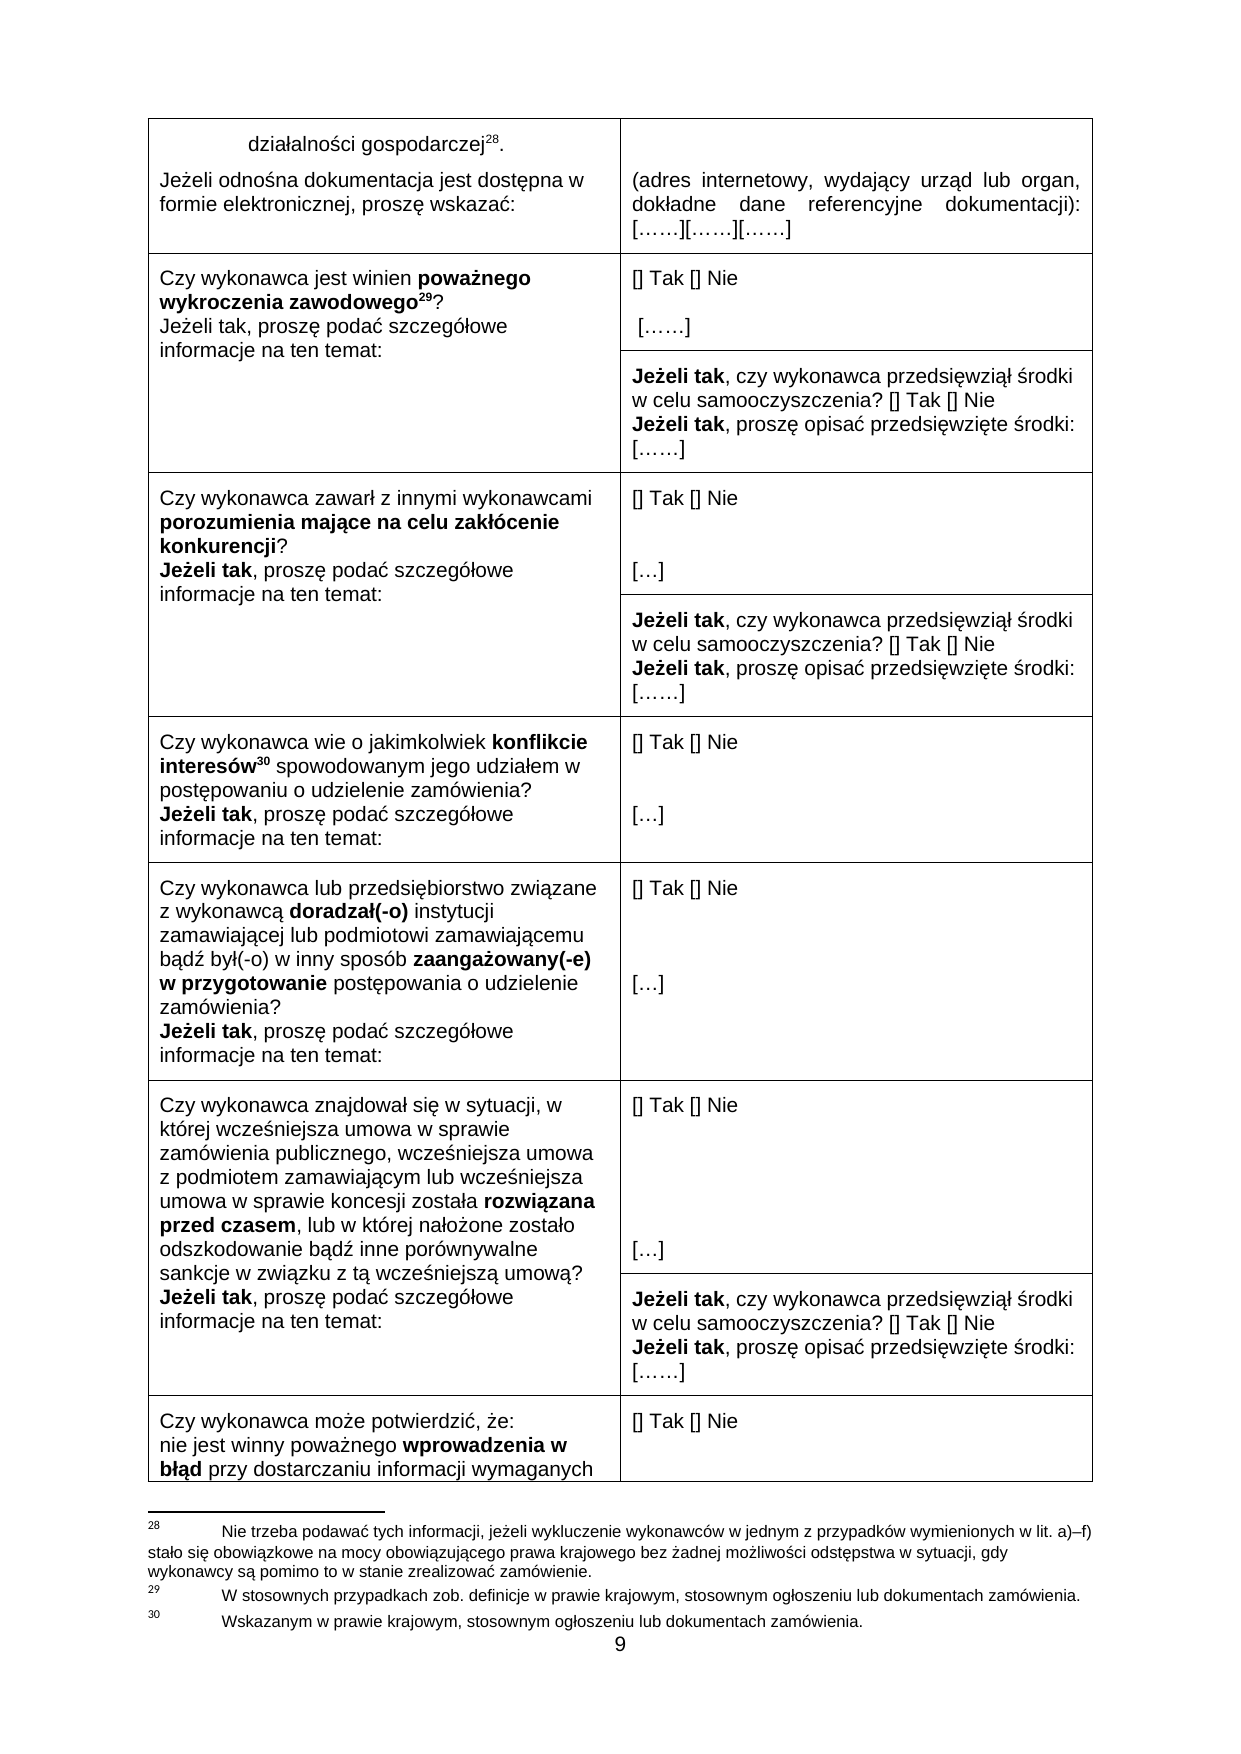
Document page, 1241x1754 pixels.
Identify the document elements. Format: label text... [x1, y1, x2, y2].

table_cell Jeżeli tak, czy wykonawca przedsięwziął środki w celu samooczyszczenia? [] Tak [] Nie Jeżeli tak, proszę opisać przedsięwzięte środki: [……] [621, 595, 1092, 716]
table_cell [] Tak [] Nie [……] [621, 254, 1092, 350]
table_cell [] Tak [] Nie […] [621, 863, 1092, 1079]
table_cell [] Tak [] Nie […] [621, 1081, 1092, 1273]
table_cell Czy wykonawca wie o jakimkolwiek konflikcie interesów spowodowanym jego udziałem w postępowaniu o udzielenie zamówienia? Jeżeli tak, proszę podać szczegółowe informacje na ten temat: [149, 717, 620, 862]
table_cell Czy wykonawca znajdował się w sytuacji, w której wcześniejsza umowa w sprawie zamówienia publicznego, wcześniejsza umowa z podmiotem zamawiającym lub wcześniejsza umowa w sprawie koncesji została rozwiązana przed czasem, lub w której nałożone zostało odszkodowanie bądź inne porównywalne sankcje w związku z tą wcześniejszą umową? Jeżeli tak, proszę podać szczegółowe informacje na ten temat: [149, 1081, 620, 1395]
table_cell [] Tak [] Nie […] [621, 473, 1092, 594]
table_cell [621, 119, 1092, 252]
table_cell Jeżeli tak, czy wykonawca przedsięwziął środki w celu samooczyszczenia? [] Tak [] Nie Jeżeli tak, proszę opisać przedsięwzięte środki: [……] [621, 351, 1092, 472]
table_cell [] Tak [] Nie [621, 1396, 1092, 1481]
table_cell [149, 1396, 620, 1481]
table_cell Czy wykonawca zawarł z innymi wykonawcami porozumienia mające na celu zakłócenie konkurencji? Jeżeli tak, proszę podać szczegółowe informacje na ten temat: [149, 473, 620, 716]
table_cell [] Tak [] Nie […] [621, 717, 1092, 862]
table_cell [149, 119, 620, 252]
table_cell Jeżeli tak, czy wykonawca przedsięwziął środki w celu samooczyszczenia? [] Tak [] Nie Jeżeli tak, proszę opisać przedsięwzięte środki: [……] [621, 1274, 1092, 1395]
table_cell Czy wykonawca lub przedsiębiorstwo związane z wykonawcą doradzał(-o) instytucji zamawiającej lub podmiotowi zamawiającemu bądź był(-o) w inny sposób zaangażowany(-e) w przygotowanie postępowania o udzielenie zamówienia? Jeżeli tak, proszę podać szczegółowe informacje na ten temat: [149, 863, 620, 1079]
table_cell Czy wykonawca jest winien poważnego wykroczenia zawodowego? Jeżeli tak, proszę podać szczegółowe informacje na ten temat: [149, 254, 620, 472]
